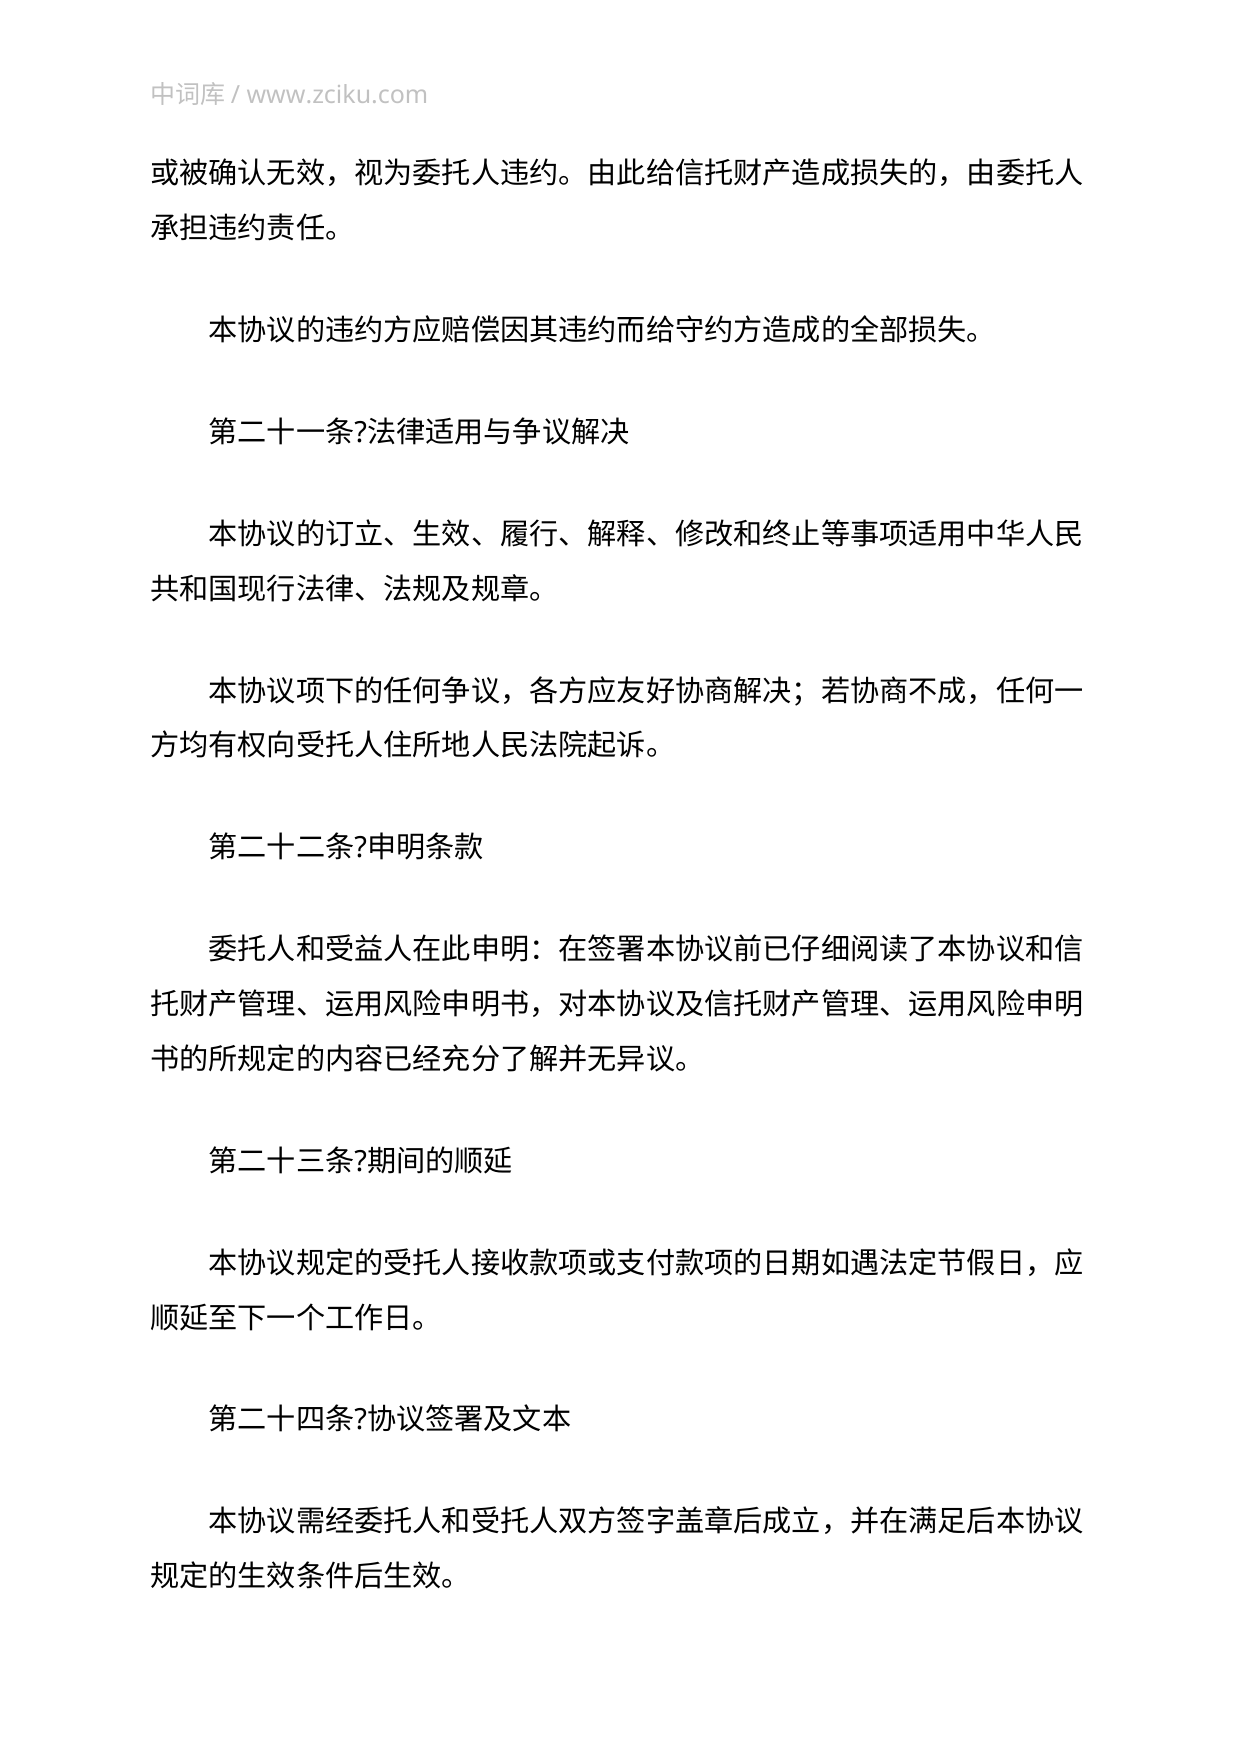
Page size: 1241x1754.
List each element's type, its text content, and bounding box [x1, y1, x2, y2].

text 本协议需经委托人和受托人双方签字盖章后成立，并在满足后本协议规定的生效条件后生效。 [150, 1498, 1090, 1595]
text 本协议项下的任何争议，各方应友好协商解决；若协商不成，任何一方均有权向受托人住所地人民法院起诉。 [150, 667, 1090, 764]
text 第二十三条?期间的顺延 [150, 1137, 1090, 1180]
text 第二十一条?法律适用与争议解决 [150, 408, 1090, 451]
text 本协议规定的受托人接收款项或支付款项的日期如遇法定节假日，应顺延至下一个工作日。 [150, 1239, 1090, 1336]
text 委托人和受益人在此申明：在签署本协议前已仔细阅读了本协议和信托财产管理、运用风险申明书，对本协议及信托财产管理、运用风险申明书的所规定的内容已经充分了解并无异议。 [150, 926, 1090, 1078]
text 第二十二条?申明条款 [150, 824, 1090, 866]
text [150, 150, 1090, 247]
text 本协议的订立、生效、履行、解释、修改和终止等事项适用中华人民共和国现行法律、法规及规章。 [150, 510, 1090, 608]
text 本协议的违约方应赔偿因其违约而给守约方造成的全部损失。 [150, 307, 1090, 349]
text 第二十四条?协议签署及文本 [150, 1396, 1090, 1438]
